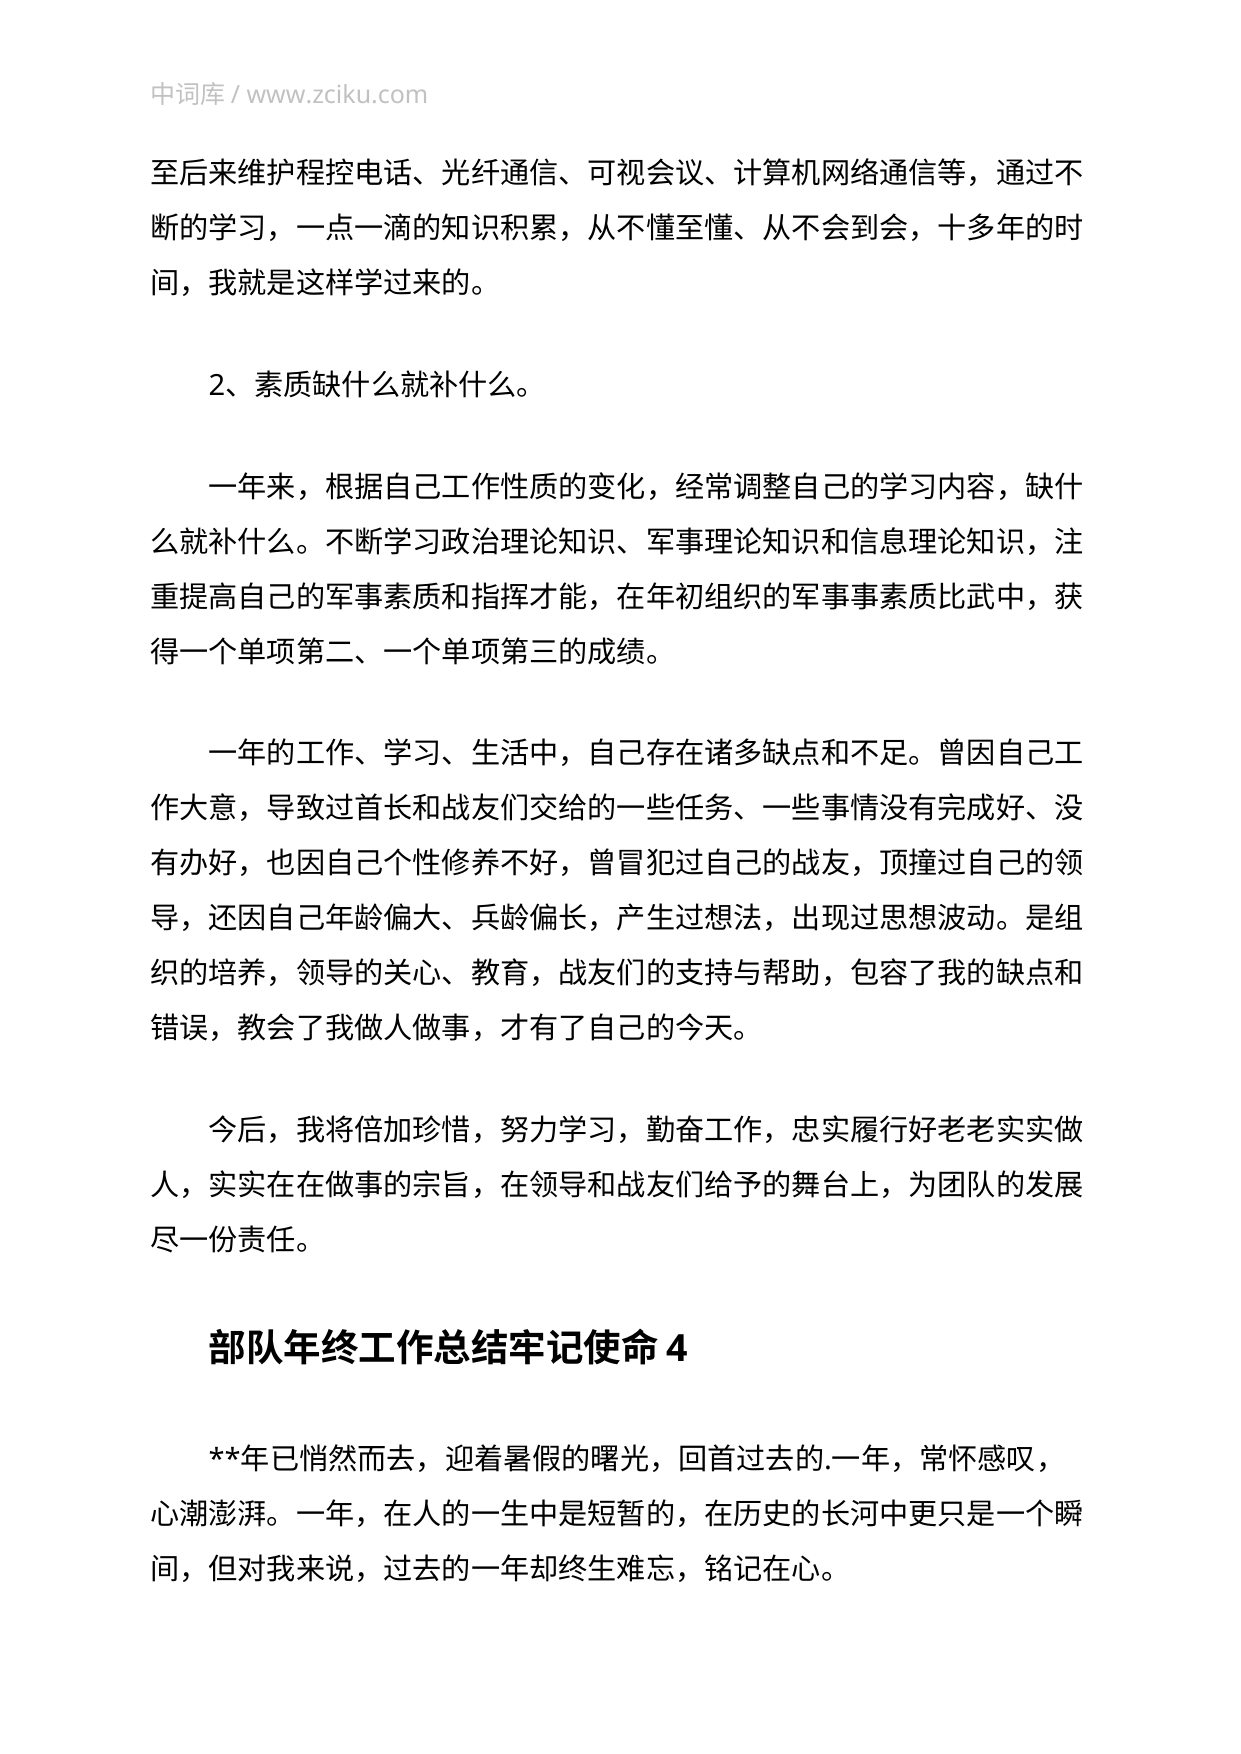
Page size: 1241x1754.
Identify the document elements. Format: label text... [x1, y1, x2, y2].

text 一年来，根据自己工作性质的变化，经常调整自己的学习内容，缺什么就补什么。不断学习政治理论知识、军事理论知识和信息理论知识，注重提高自己的军事素质和指挥才能，在年初组织的军事事素质比武中，获得一个单项第二、一个单项第三的成绩。 [150, 463, 1090, 671]
text 部队年终工作总结牢记使命4 [150, 1318, 1090, 1372]
text 一年的工作、学习、生活中，自己存在诸多缺点和不足。曾因自己工作大意，导致过首长和战友们交给的一些任务、一些事情没有完成好、没有办好，也因自己个性修养不好，曾冒犯过自己的战友，顶撞过自己的领导，还因自己年龄偏大、兵龄偏长，产生过想法，出现过思想波动。是组织的培养，领导的关心、教育，战友们的支持与帮助，包容了我的缺点和错误，教会了我做人做事，才有了自己的今天。 [150, 730, 1090, 1047]
text **年已悄然而去，迎着暑假的曙光，回首过去的.一年，常怀感叹，心潮澎湃。一年，在人的一生中是短暂的，在历史的长河中更只是一个瞬间，但对我来说，过去的一年却终生难忘，铭记在心。 [150, 1435, 1090, 1588]
text 今后，我将倍加珍惜，努力学习，勤奋工作，忠实履行好老老实实做人，实实在在做事的宗旨，在领导和战友们给予的舞台上，为团队的发展尽一份责任。 [150, 1106, 1090, 1258]
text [150, 150, 1090, 302]
text 2、素质缺什么就补什么。 [150, 362, 1090, 404]
